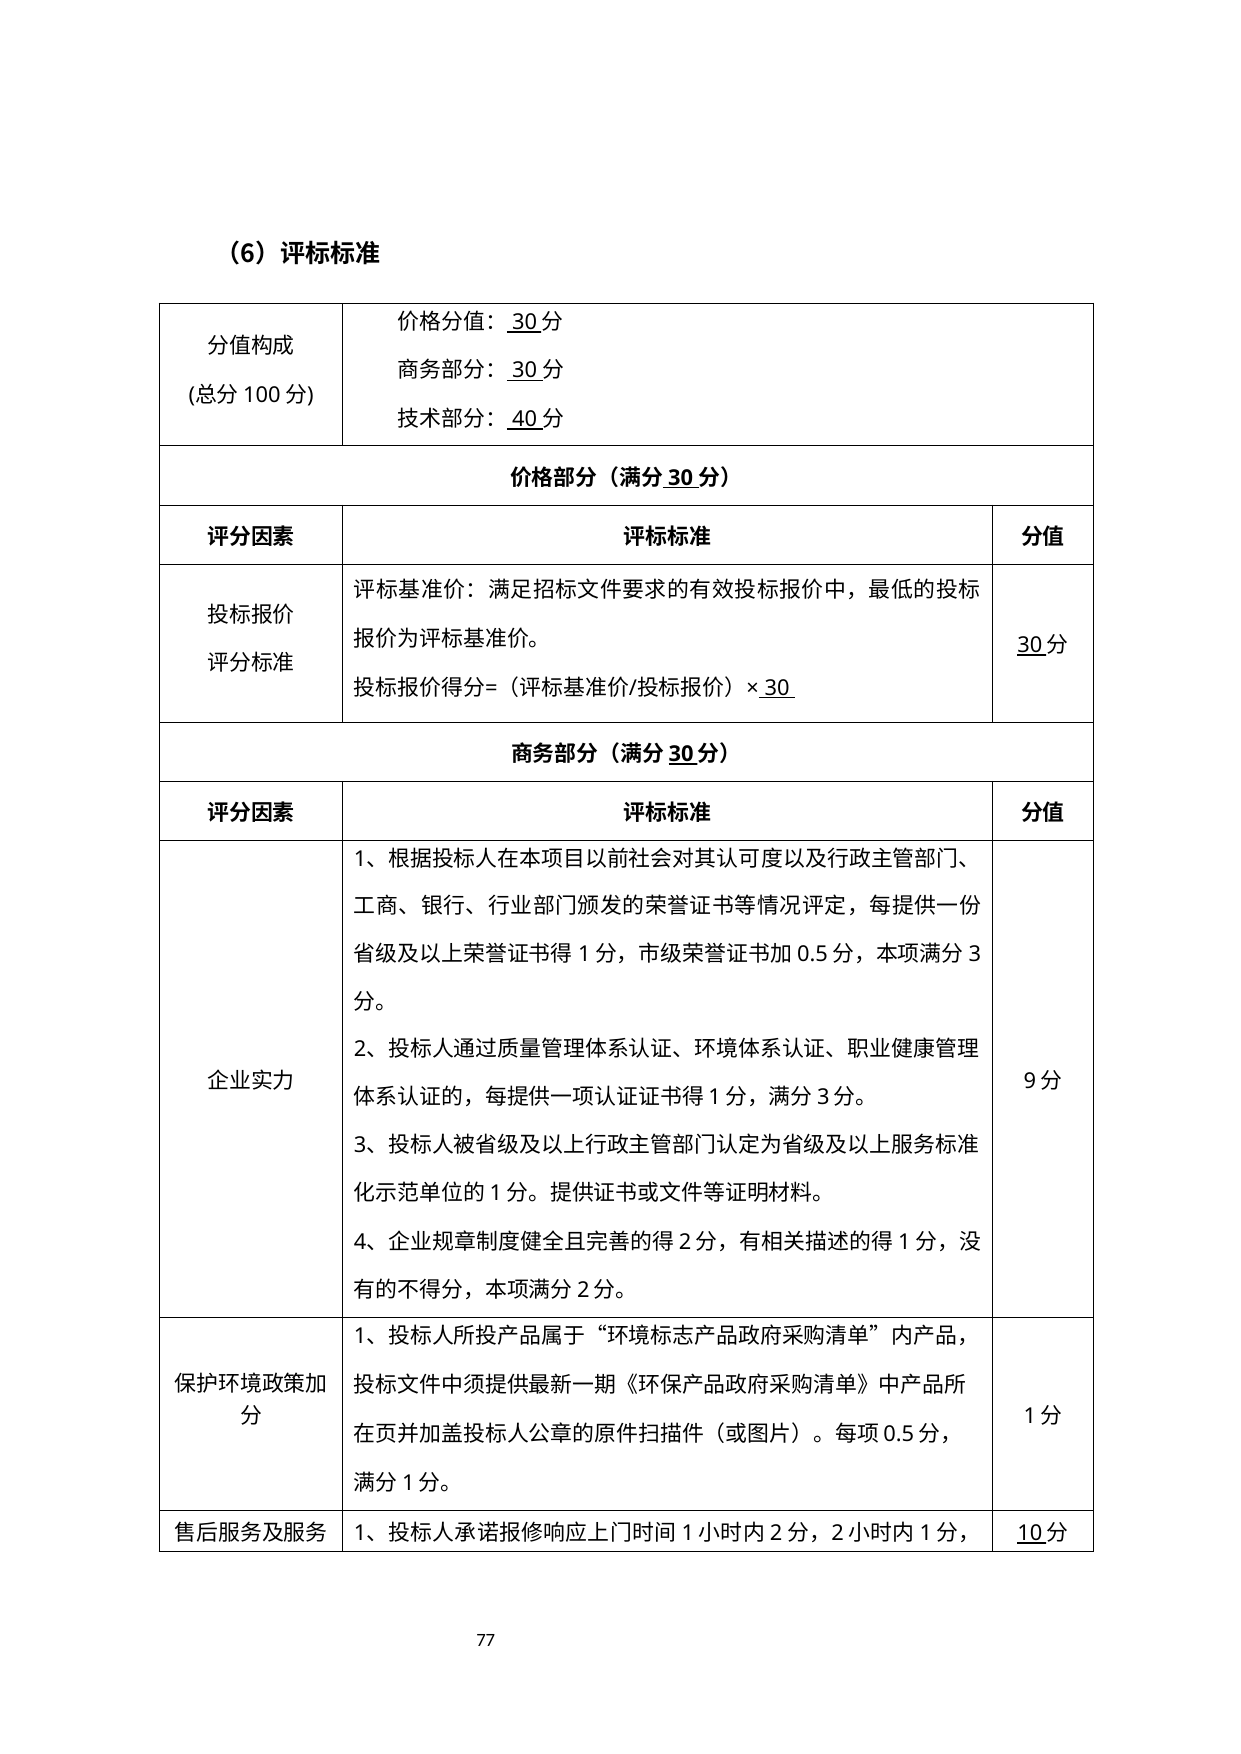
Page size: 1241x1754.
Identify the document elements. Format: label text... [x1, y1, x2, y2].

table_cell 评标基准价：满足招标文件要求的有效投标报价中，最低的投标报价为评标基准价。 投标报价得分=（评标基准价/投标报价）× 30 [343, 565, 992, 722]
table_cell 9分 [993, 841, 1093, 1317]
table_cell 售后服务及服务能力 [160, 1511, 342, 1551]
table_cell 保护环境政策加分 [160, 1318, 342, 1509]
table_cell 分值 [993, 782, 1093, 840]
table_cell 商务部分（满分30分） [160, 723, 1093, 781]
table_header 分值构成 (总分100分) [160, 304, 342, 445]
table_cell 10分 [993, 1511, 1093, 1551]
table_cell 评标标准 [343, 506, 992, 563]
table_header 价格分值： 30分 商务部分： 30 分 技术部分： 40 分 [343, 304, 1093, 445]
table_cell 1、投标人所投产品属于“环境标志产品政府采购清单”内产品，投标文件中须提供最新一期《环保产品政府采购清单》中产品所在页并加盖投标人公章的原件扫描件（或图片）。每项0.5分，满分1分。 [343, 1318, 992, 1509]
table_cell 评分因素 [160, 506, 342, 563]
table_cell 1、根据投标人在本项目以前社会对其认可度以及行政主管部门、工商、银行、行业部门颁发的荣誉证书等情况评定，每提供一份省级及以上荣誉证书得1分，市级荣誉证书加0.5分，本项满分3分。 2、投标人通过质量管理体系认证、环境体系认证、职业健康管理体系认证的，每提供一项认证证书得1分，满分3分。 3、投标人被省级及以上行政主管部门认定为省级及以上服务标准化示范单位的1分。提供证书或文件等证明材料。 4、企业规章制度健全且完善的得2分，有相关描述的得1分，没有的不得分，本项满分2分。 [343, 841, 992, 1317]
table_cell 分值 [993, 506, 1093, 563]
table_cell 1分 [993, 1318, 1093, 1509]
table_cell 评分因素 [160, 782, 342, 840]
table_cell 评标标准 [343, 782, 992, 840]
table_cell 企业实力 [160, 841, 342, 1317]
table_cell 投标报价 评分标准 [160, 565, 342, 722]
table_cell 30分 [993, 565, 1093, 722]
table_cell 价格部分（满分 30 分） [160, 446, 1093, 504]
text （6）评标标准 [165, 219, 1087, 284]
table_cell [343, 1511, 992, 1551]
